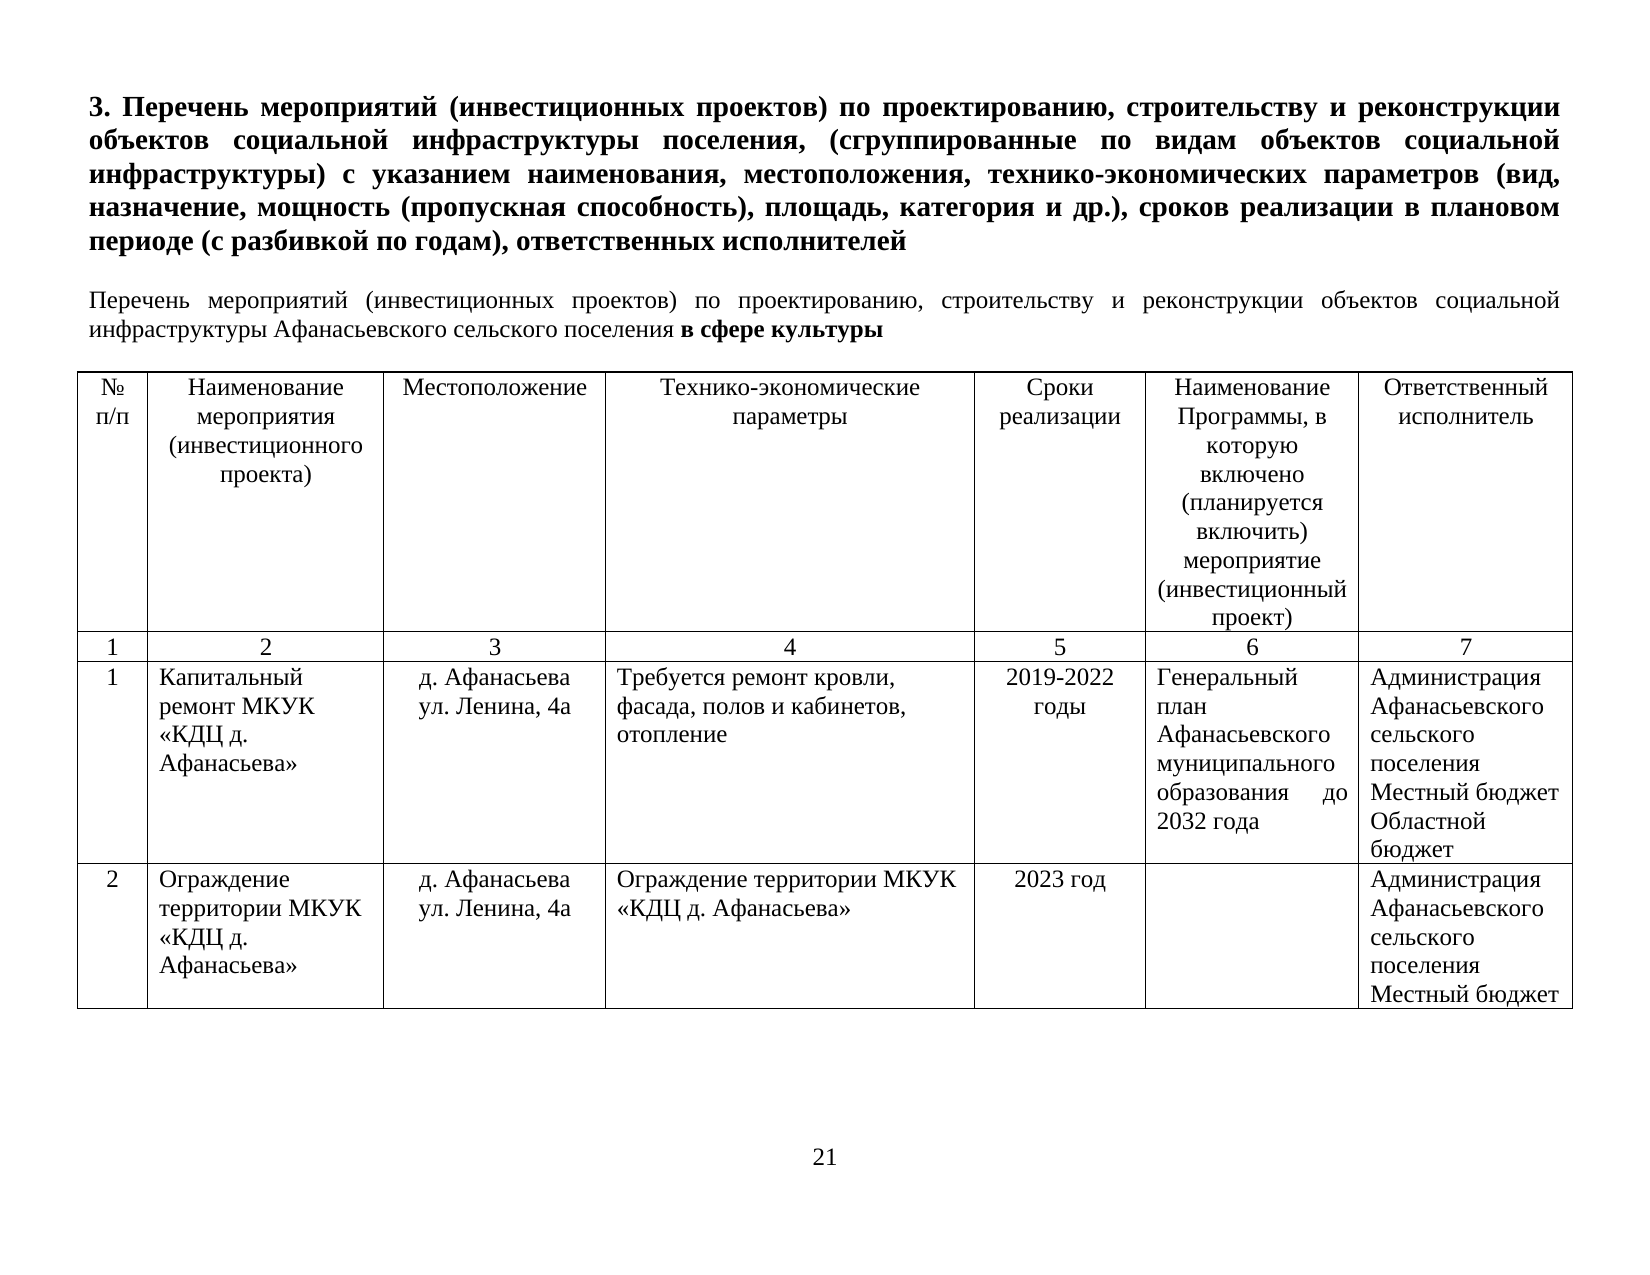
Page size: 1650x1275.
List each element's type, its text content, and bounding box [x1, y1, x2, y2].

table_cell 1 [78, 662, 147, 863]
table_cell 3 [384, 632, 605, 661]
table_header № п/п [78, 373, 147, 631]
table_header Местоположение [384, 373, 605, 631]
text Перечень мероприятий (инвестиционных проектов) по проектированию, строительству и реконструкции объектов социальной инфраструктуры Афанасьевского сельского поселения в сфере культуры [89, 285, 1561, 343]
table_header Ответственный исполнитель [1359, 373, 1572, 631]
table_cell Ограждение территории МКУК «КДЦ д. Афанасьева» [148, 864, 383, 1008]
table_cell 4 [606, 632, 974, 661]
table_cell 2 [78, 864, 147, 1008]
table_cell 2 [148, 632, 383, 661]
table_cell Ограждение территории МКУК «КДЦ д. Афанасьева» [606, 864, 974, 1008]
table_header Наименование мероприятия (инвестиционного проекта) [148, 373, 383, 631]
table_header Наименование Программы, в которую включено (планируется включить) мероприятие (инвестиционный проект) [1146, 373, 1358, 631]
table_cell [1146, 864, 1358, 1008]
table_cell 2019-2022 годы [975, 662, 1145, 863]
table_cell 5 [975, 632, 1145, 661]
table_cell 1 [78, 632, 147, 661]
table_header Технико-экономические параметры [606, 373, 974, 631]
table_cell д. Афанасьева ул. Ленина, 4а [384, 662, 605, 863]
table_cell 2023 год [975, 864, 1145, 1008]
table_cell Требуется ремонт кровли, фасада, полов и кабинетов, отопление [606, 662, 974, 863]
table_cell 6 [1146, 632, 1358, 661]
table_cell Администрация Афанасьевского сельского поселения Местный бюджет [1359, 864, 1572, 1008]
table_cell д. Афанасьева ул. Ленина, 4а [384, 864, 605, 1008]
table_cell 7 [1359, 632, 1572, 661]
table_cell Администрация Афанасьевского сельского поселения Местный бюджет Областной бюджет [1359, 662, 1572, 863]
text 3. Перечень мероприятий (инвестиционных проектов) по проектированию, строительству и реконструкции объектов социальной инфраструктуры поселения, (сгруппированные по видам объектов социальной инфраструктуры) с указанием наименования, местоположения, технико-экономических параметров (вид, назначение, мощность (пропускная способность), площадь, категория и др.), сроков реализации в плановом периоде (с разбивкой по годам), ответственных исполнителей [89, 89, 1561, 256]
table_cell Генеральный план Афанасьевского муниципального образования до 2032 года [1146, 662, 1358, 863]
table_cell Капитальный ремонт МКУК «КДЦ д. Афанасьева» [148, 662, 383, 863]
table_header Сроки реализации [975, 373, 1145, 631]
